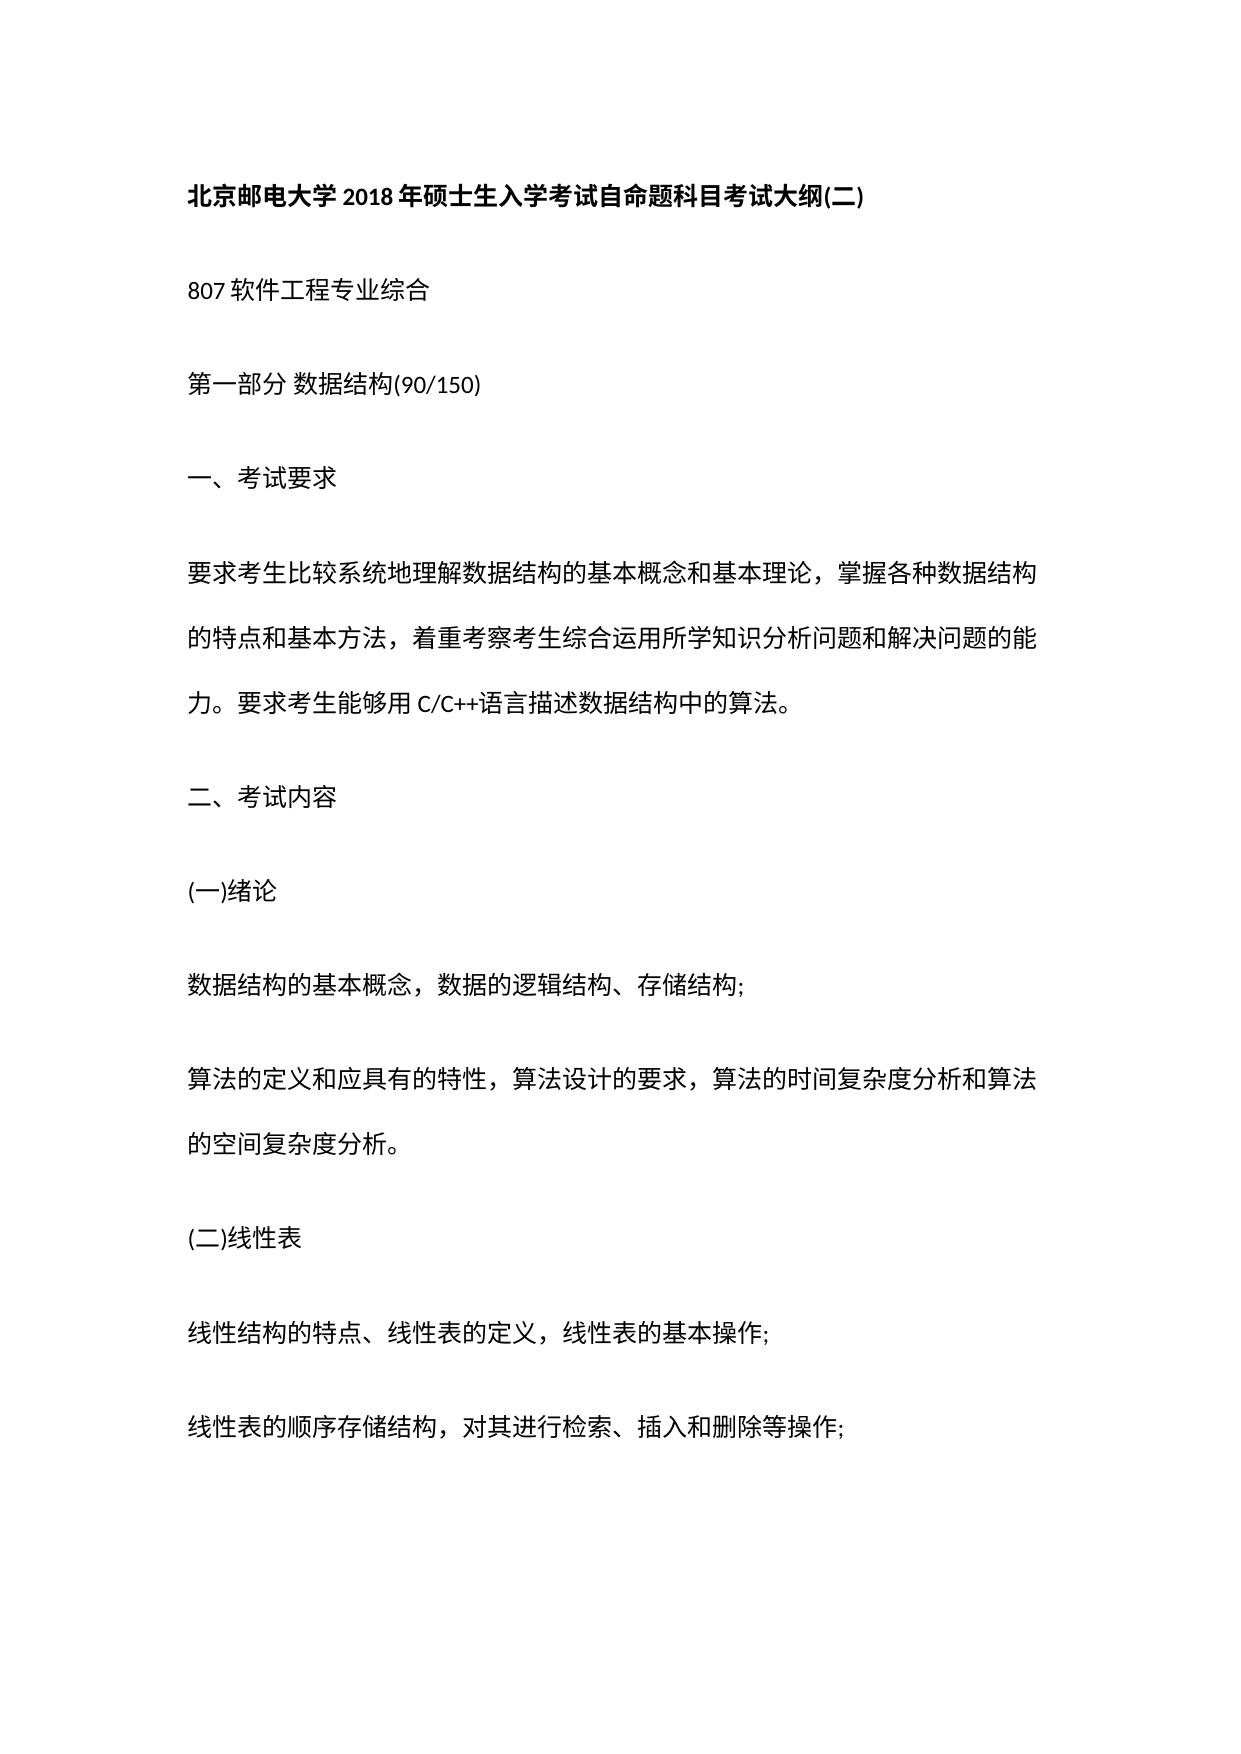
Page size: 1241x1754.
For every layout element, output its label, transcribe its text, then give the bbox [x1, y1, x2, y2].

text 要求考生比较系统地理解数据结构的基本概念和基本理论，掌握各种数据结构的特点和基本方法，着重考察考生综合运用所学知识分析问题和解决问题的能力。要求考生能够用C/C++语言描述数据结构中的算法。 [187, 539, 1053, 734]
text (二)线性表 [187, 1204, 1053, 1269]
text 一、考试要求 [187, 444, 1053, 509]
text 二、考试内容 [187, 763, 1053, 828]
text 线性结构的特点、线性表的定义，线性表的基本操作; [187, 1299, 1053, 1364]
text (一)绪论 [187, 857, 1053, 922]
text 算法的定义和应具有的特性，算法设计的要求，算法的时间复杂度分析和算法的空间复杂度分析。 [187, 1045, 1053, 1175]
text 北京邮电大学2018年硕士生入学考试自命题科目考试大纲(二) [187, 162, 1053, 227]
text 第一部分 数据结构(90/150) [187, 350, 1053, 415]
text 807软件工程专业综合 [187, 256, 1053, 321]
text 数据结构的基本概念，数据的逻辑结构、存储结构; [187, 951, 1053, 1016]
text 线性表的顺序存储结构，对其进行检索、插入和删除等操作; [187, 1393, 1053, 1458]
